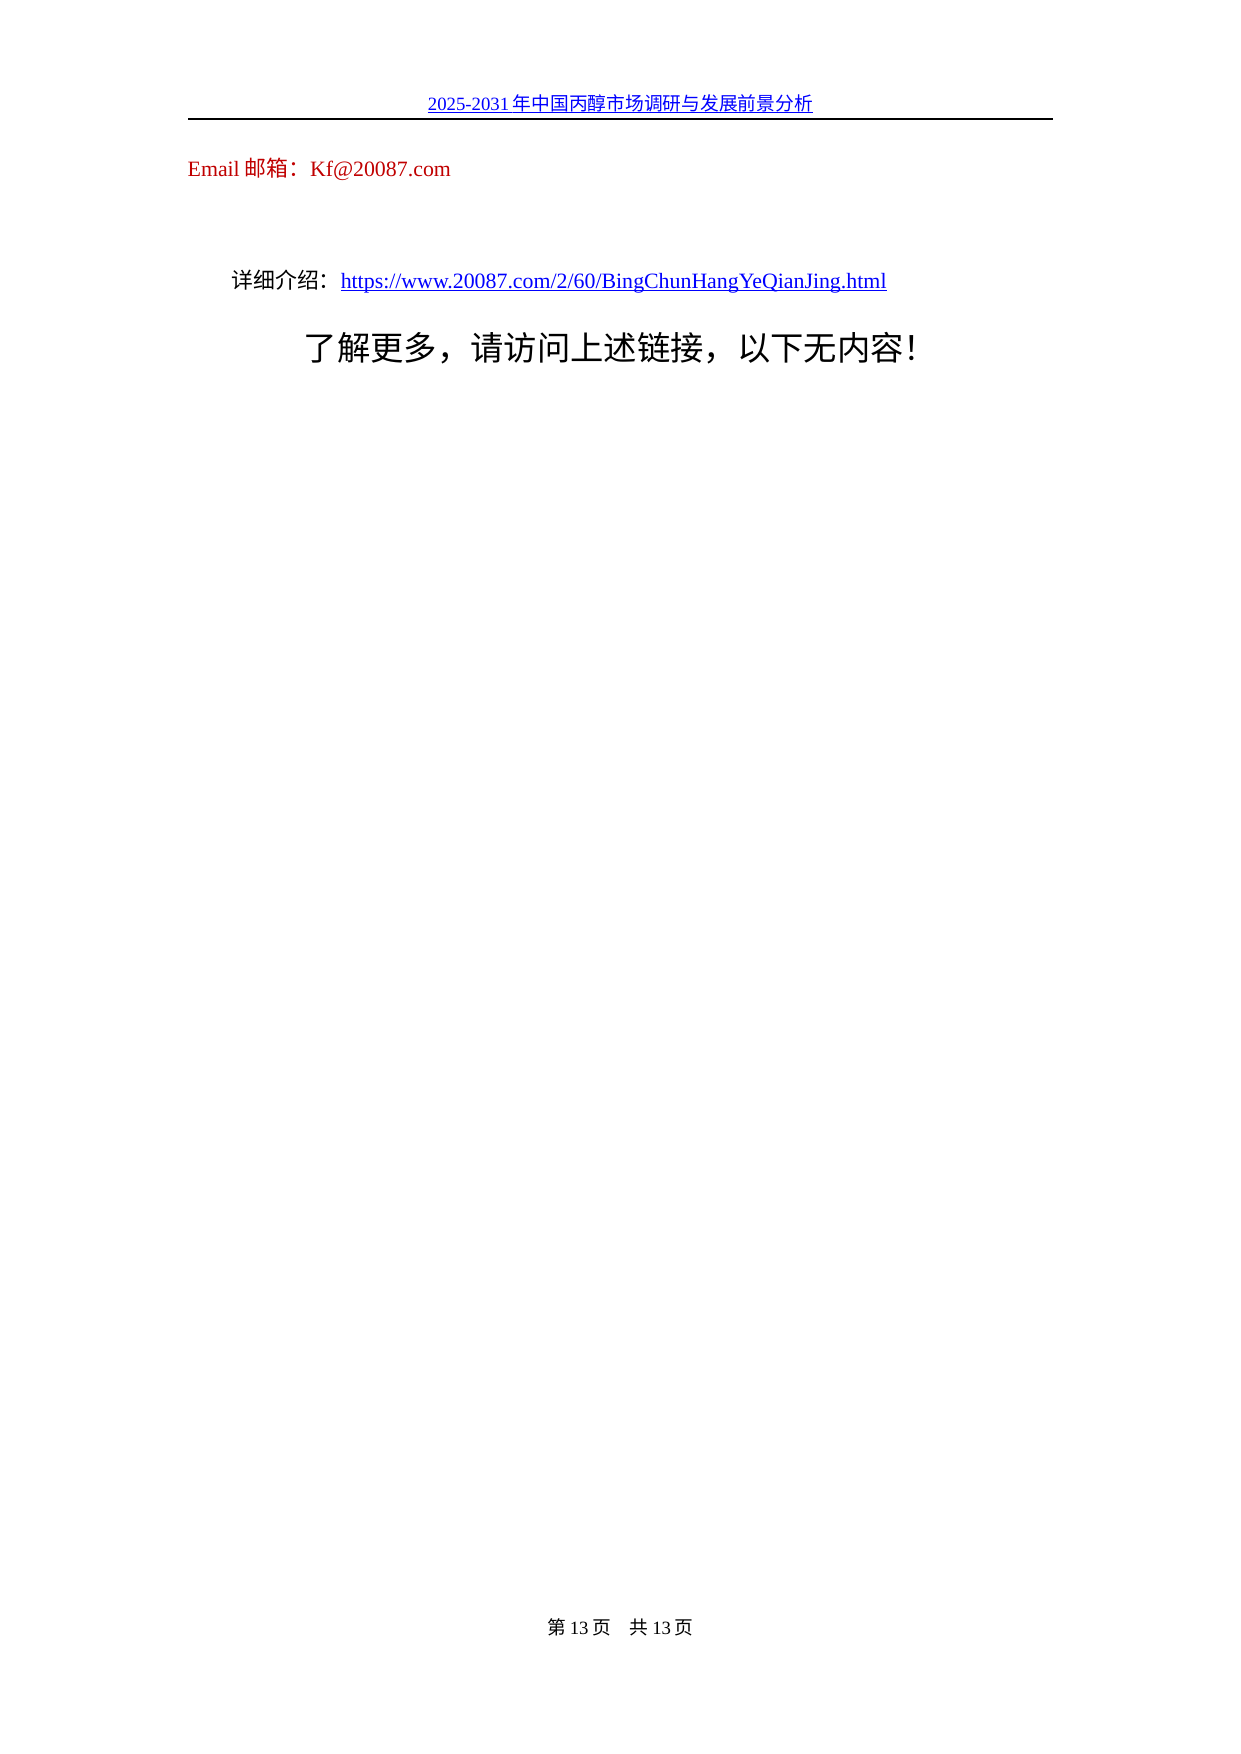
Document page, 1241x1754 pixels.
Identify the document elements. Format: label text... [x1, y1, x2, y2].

text Email邮箱：Kf@20087.com [187, 150, 1053, 183]
title 了解更多，请访问上述链接，以下无内容！ [187, 313, 1053, 378]
text 详细介绍：https://www.20087.com/2/60/BingChunHangYeQianJing.html [187, 263, 1053, 296]
